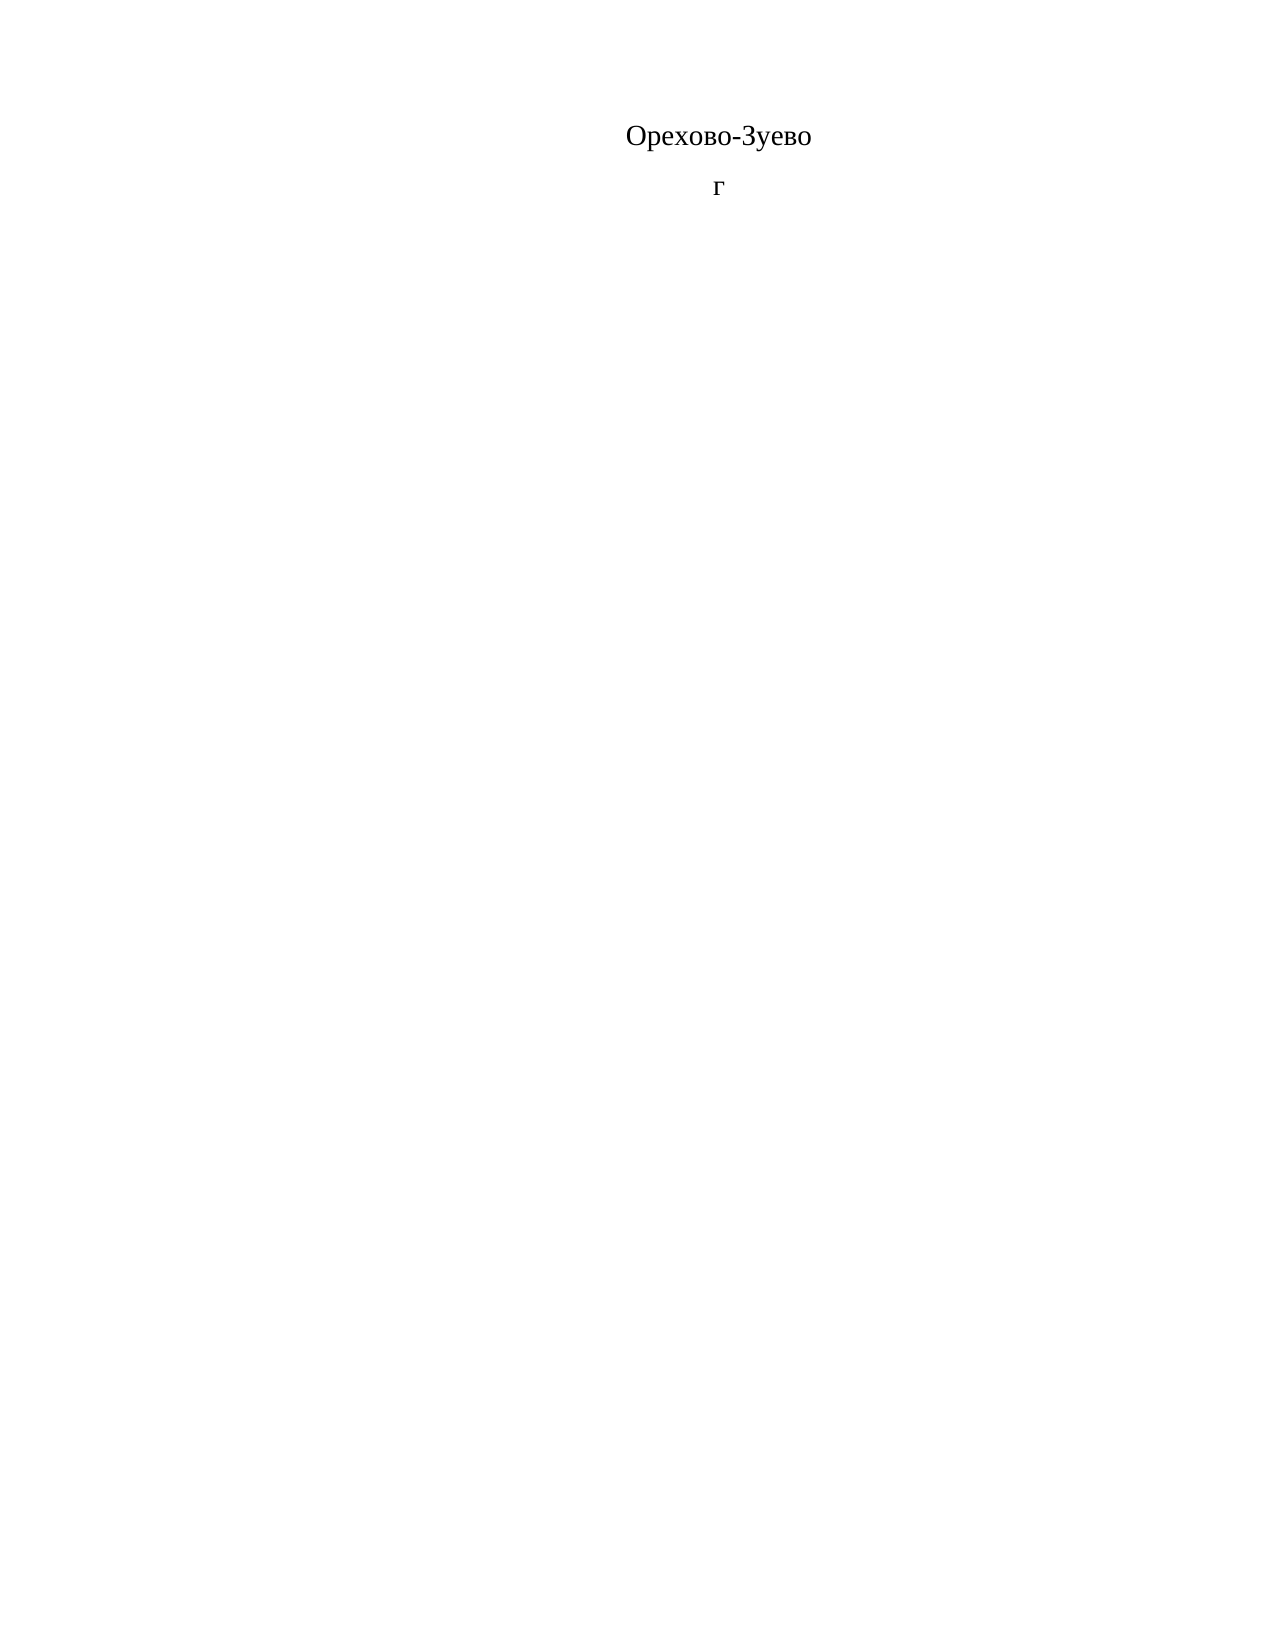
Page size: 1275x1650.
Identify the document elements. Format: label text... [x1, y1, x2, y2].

text Орехово-Зуево [177, 118, 1186, 152]
text г [177, 168, 1186, 202]
